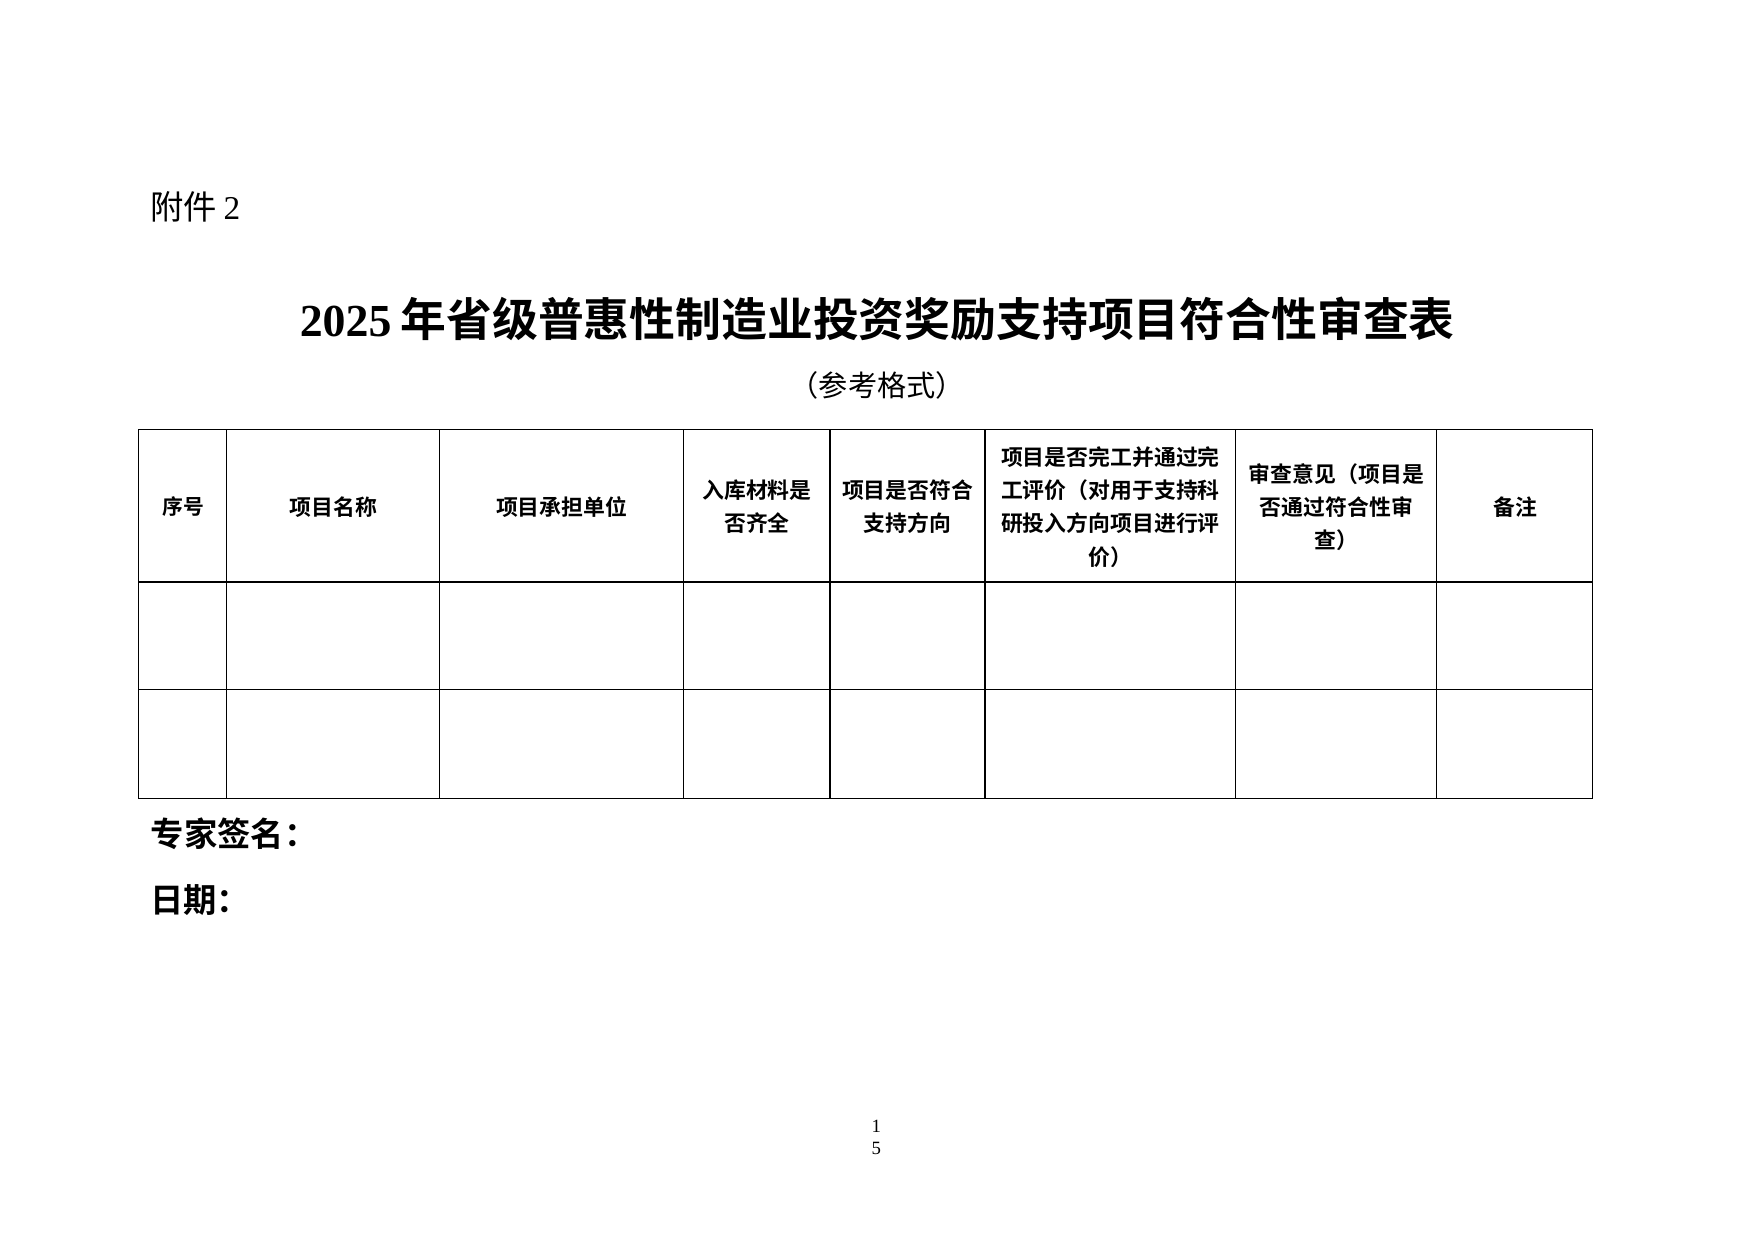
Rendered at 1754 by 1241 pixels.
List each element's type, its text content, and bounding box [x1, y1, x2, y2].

table_cell [986, 690, 1235, 797]
table_header 项目是否完工并通过完工评价（对用于支持科研投入方向项目进行评价） [986, 430, 1235, 581]
table_cell [440, 690, 683, 797]
table_cell [684, 690, 829, 797]
text 专家签名： [151, 798, 1604, 865]
table_header 项目是否符合支持方向 [831, 430, 984, 581]
table_cell [227, 583, 439, 689]
table_cell [831, 690, 984, 797]
table_cell [1236, 583, 1436, 689]
table_cell [1236, 690, 1436, 797]
table_header 入库材料是否齐全 [684, 430, 829, 581]
table_header 序号 [139, 430, 226, 581]
text 2025年省级普惠性制造业投资奖励支持项目符合性审查表 [150, 284, 1604, 350]
table_header 项目承担单位 [440, 430, 683, 581]
table_header 审查意见（项目是否通过符合性审查） [1236, 430, 1436, 581]
table_cell [1437, 583, 1592, 689]
table_header 项目名称 [227, 430, 439, 581]
text 附件2 [150, 171, 1604, 238]
text 日期： [150, 865, 1604, 931]
text （参考格式） [150, 350, 1604, 417]
table_cell [139, 690, 226, 797]
table_header 备注 [1437, 430, 1592, 581]
table_cell [440, 583, 683, 689]
table_cell [684, 583, 829, 689]
table_cell [831, 583, 984, 689]
table_cell [227, 690, 439, 797]
table_cell [139, 583, 226, 689]
table_cell [986, 583, 1235, 689]
table_cell [1437, 690, 1592, 797]
